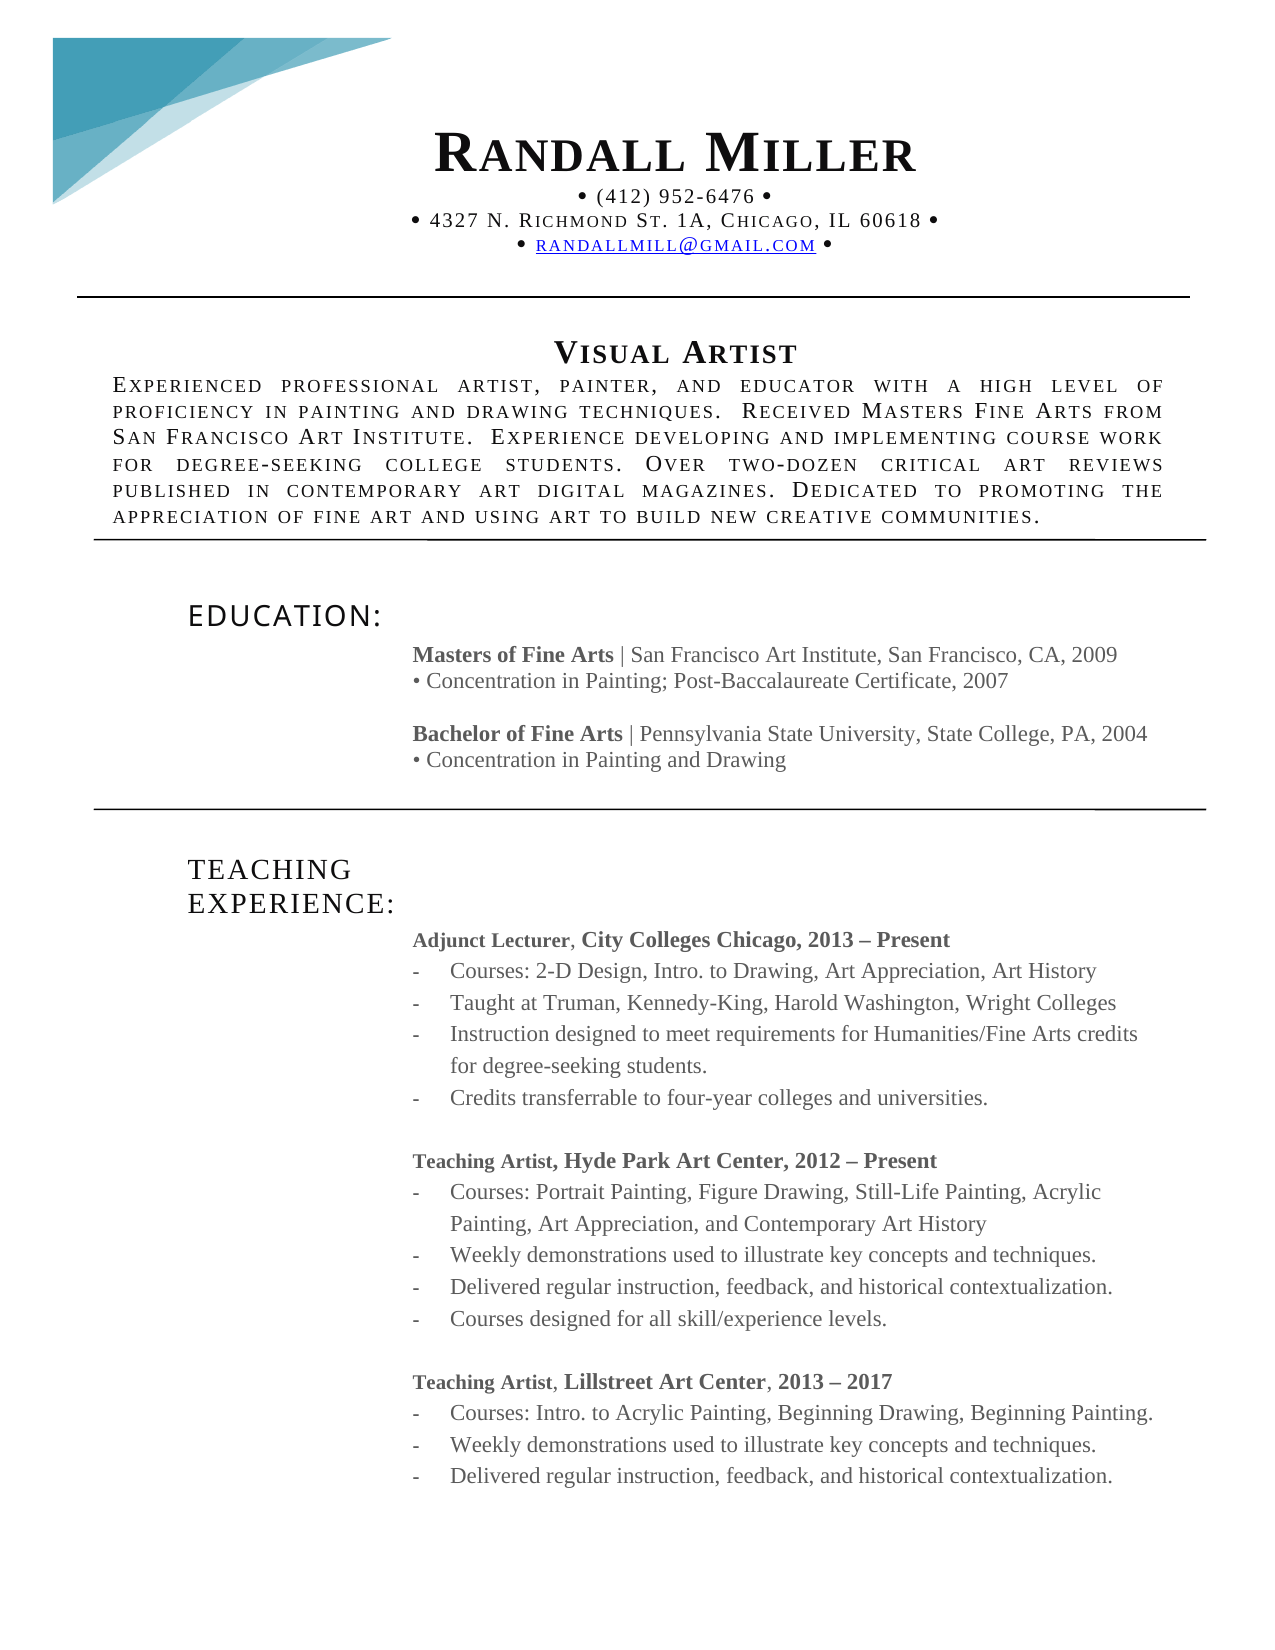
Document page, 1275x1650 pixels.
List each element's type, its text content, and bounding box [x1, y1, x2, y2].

list Weekly demonstrations used to illustrate key concepts and techniques. [412, 1431, 1162, 1457]
list Delivered regular instruction, feedback, and historical contextualization. [412, 1273, 1162, 1299]
list Courses designed for all skill/experience levels. [412, 1304, 1162, 1331]
text • Concentration in Painting and Drawing [412, 746, 1162, 772]
subtitle Visual Artist [262, 332, 1087, 371]
subtitle EDUCATION: [187, 595, 1087, 634]
text Teaching Artist, Lillstreet Art Center, 2013 – 2017 [412, 1368, 1162, 1394]
list Taught at Truman, Kennedy-King, Harold Washington, Wright Colleges [412, 989, 1162, 1015]
subtitle TEACHING [187, 852, 1162, 886]
list Courses: Portrait Painting, Figure Drawing, Still-Life Painting, Acrylic Painting, Art Appreciation, and Contemporary Art History [412, 1178, 1162, 1236]
text Bachelor of Fine Arts | Pennsylvania State University, State College, PA, 2004 [412, 720, 1162, 746]
list Delivered regular instruction, feedback, and historical contextualization. [412, 1462, 1162, 1489]
list Instruction designed to meet requirements for Humanities/Fine Arts credits for degree-seeking students. [412, 1021, 1162, 1078]
subtitle Experienced professional artist, painter, and educator with a high level of proficiency in painting and drawing techniques. Received Masters Fine Arts from San Francisco Art Institute. Experience developing and implementing course work for degree-seeking college students. Over two-dozen critical art reviews published in contemporary art digital magazines. Dedicated to promoting the appreciation of fine art and using art to build new creative communities. [112, 371, 1162, 529]
list Courses: Intro. to Acrylic Painting, Beginning Drawing, Beginning Painting. [412, 1399, 1162, 1426]
text Adjunct Lecturer, City Colleges Chicago, 2013 – Present [412, 926, 1162, 952]
text Teaching Artist, Hyde Park Art Center, 2012 – Present [337, 1147, 1162, 1173]
text • Concentration in Painting; Post-Baccalaureate Certificate, 2007 [412, 667, 1162, 693]
text Masters of Fine Arts | San Francisco Art Institute, San Francisco, CA, 2009 [412, 641, 1162, 667]
list Credits transferrable to four-year colleges and universities. [412, 1084, 1162, 1110]
subtitle EXPERIENCE: [187, 886, 1162, 919]
list Weekly demonstrations used to illustrate key concepts and techniques. [412, 1241, 1162, 1268]
list Courses: 2-D Design, Intro. to Drawing, Art Appreciation, Art History [412, 957, 1162, 984]
picture [52, 37, 394, 206]
